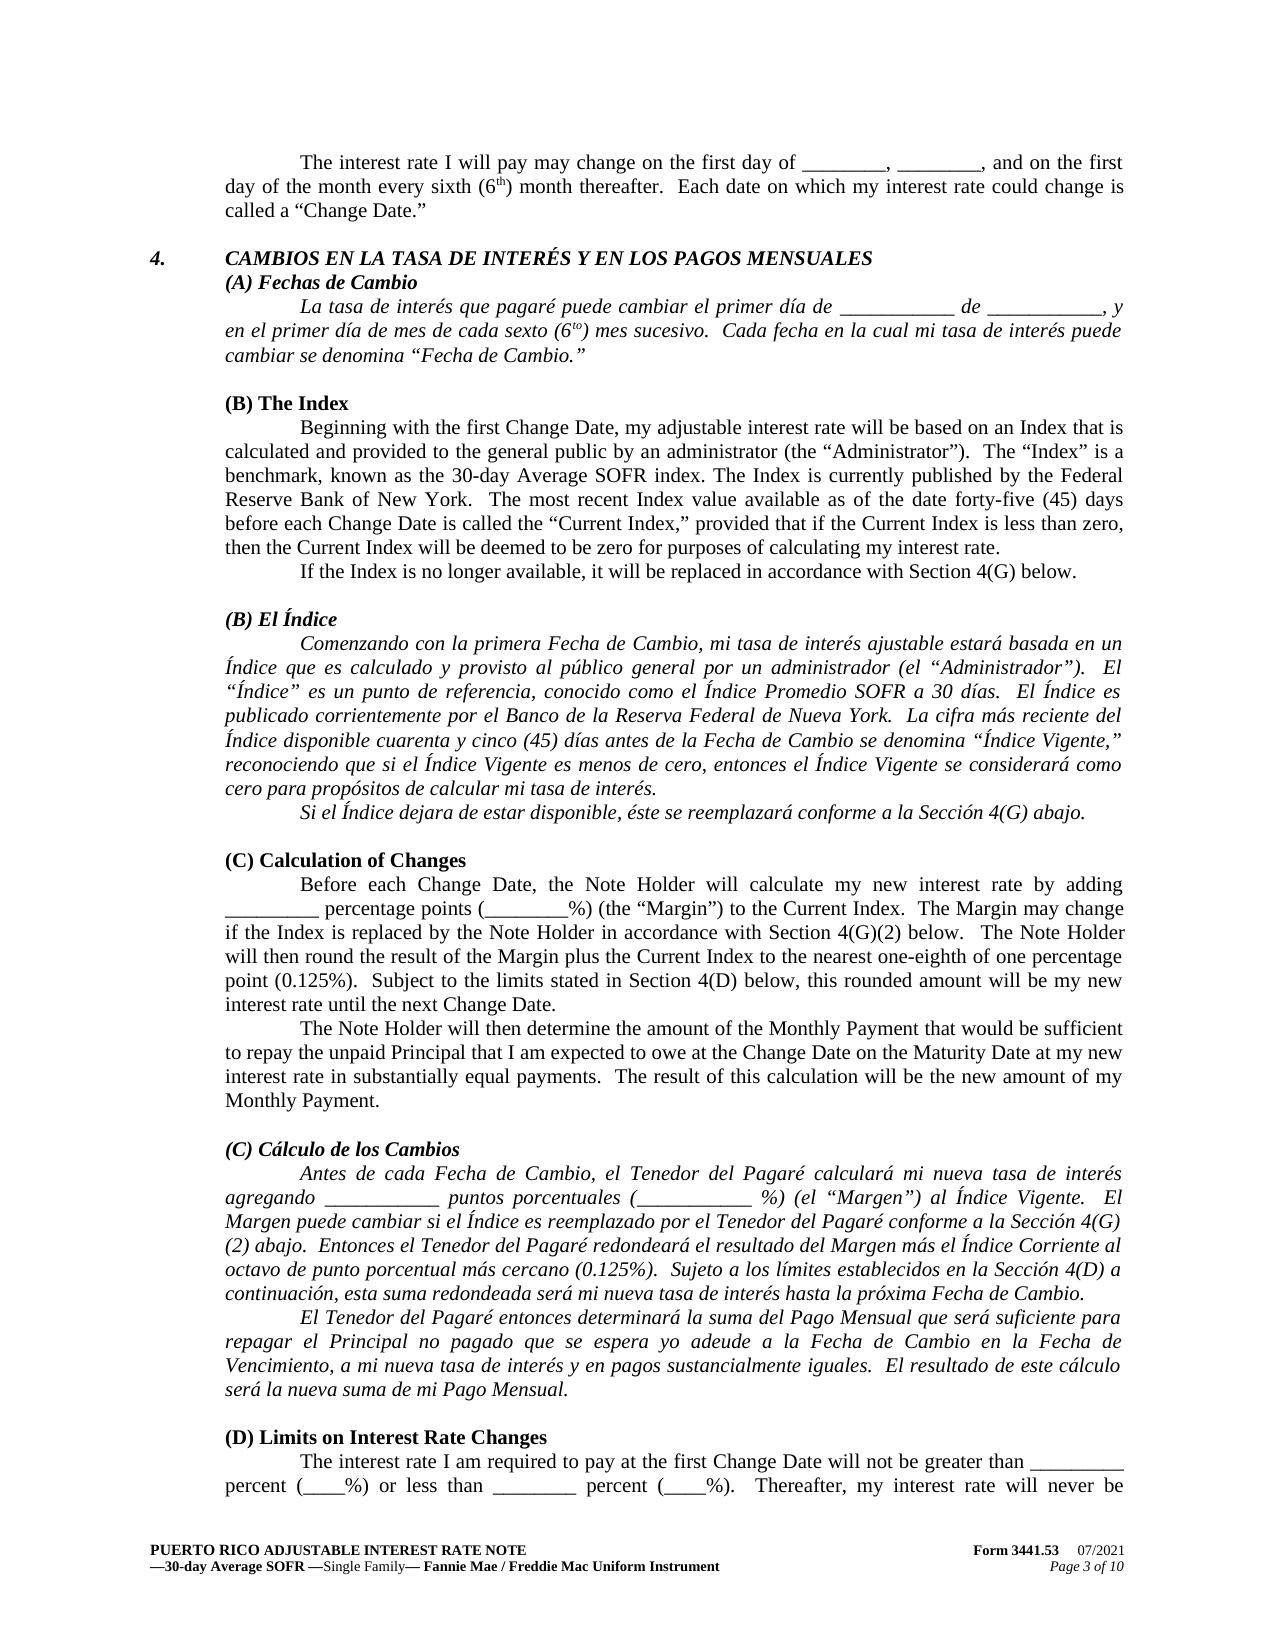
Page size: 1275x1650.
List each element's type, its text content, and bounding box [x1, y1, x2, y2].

text Beginning with the first Change Date, my adjustable interest rate will be based on an Index that is calculated and provided to the general public by an administrator (the “Administrator”). The “Index” is a benchmark, known as the 30-day Average SOFR index. The Index is currently published by the Federal Reserve Bank of New York. The most recent Index value available as of the date forty-five (45) days before each Change Date is called the “Current Index,” provided that if the Current Index is less than zero, then the Current Index will be deemed to be zero for purposes of calculating my interest rate. [225, 415, 1125, 559]
text (D) Limits on Interest Rate Changes [150, 1425, 1125, 1449]
text (B) The Index [150, 391, 1125, 415]
text Antes de cada Fecha de Cambio, el Tenedor del Pagaré calculará mi nueva tasa de interés agregando ___________ puntos porcentuales (___________ %) (el “Margen”) al Índice Vigente. El Margen puede cambiar si el Índice es reemplazado por el Tenedor del Pagaré conforme a la Sección 4(G)(2) abajo. Entonces el Tenedor del Pagaré redondeará el resultado del Margen más el Índice Corriente al octavo de punto porcentual más cercano (0.125%). Sujeto a los límites establecidos en la Sección 4(D) a continuación, esta suma redondeada será mi nueva tasa de interés hasta la próxima Fecha de Cambio. [225, 1161, 1125, 1305]
text The Note Holder will then determine the amount of the Monthly Payment that would be sufficient to repay the unpaid Principal that I am expected to owe at the Change Date on the Maturity Date at my new interest rate in substantially equal payments. The result of this calculation will be the new amount of my Monthly Payment. [225, 1016, 1125, 1112]
text El Tenedor del Pagaré entonces determinará la suma del Pago Mensual que será suficiente para repagar el Principal no pagado que se espera yo adeude a la Fecha de Cambio en la Fecha de Vencimiento, a mi nueva tasa de interés y en pagos sustancialmente iguales. El resultado de este cálculo será la nueva suma de mi Pago Mensual. [225, 1305, 1125, 1401]
text Before each Change Date, the Note Holder will calculate my new interest rate by adding _________ percentage points (________%) (the “Margin”) to the Current Index. The Margin may change if the Index is replaced by the Note Holder in accordance with Section 4(G)(2) below. The Note Holder will then round the result of the Margin plus the Current Index to the nearest one-eighth of one percentage point (0.125%). Subject to the limits stated in Section 4(D) below, this rounded amount will be my new interest rate until the next Change Date. [225, 872, 1125, 1016]
text If the Index is no longer available, it will be replaced in accordance with Section 4(G) below. [225, 559, 1125, 583]
text 4. CAMBIOS EN LA TASA DE INTERÉS Y EN LOS PAGOS MENSUALES [150, 246, 1125, 270]
text Comenzando con la primera Fecha de Cambio, mi tasa de interés ajustable estará basada en un Índice que es calculado y provisto al público general por un administrador (el “Administrador”). El “Índice” es un punto de referencia, conocido como el Índice Promedio SOFR a 30 días. El Índice es publicado corrientemente por el Banco de la Reserva Federal de Nueva York. La cifra más reciente del Índice disponible cuarenta y cinco (45) días antes de la Fecha de Cambio se denomina “Índice Vigente,” reconociendo que si el Índice Vigente es menos de cero, entonces el Índice Vigente se considerará como cero para propósitos de calcular mi tasa de interés. [225, 631, 1125, 800]
text The interest rate I will pay may change on the first day of ________, ________, and on the first day of the month every sixth (6th) month thereafter. Each date on which my interest rate could change is called a “Change Date.” [225, 150, 1125, 222]
text Si el Índice dejara de estar disponible, éste se reemplazará conforme a la Sección 4(G) abajo. [225, 800, 1125, 824]
text (A) Fechas de Cambio [150, 270, 1125, 294]
text La tasa de interés que pagaré puede cambiar el primer día de ___________ de ___________, y en el primer día de mes de cada sexto (6to) mes sucesivo. Cada fecha en la cual mi tasa de interés puede cambiar se denomina “Fecha de Cambio.” [225, 294, 1125, 367]
text (C) Calculation of Changes [150, 848, 1125, 872]
text (B) El Índice [150, 607, 1125, 631]
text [225, 1449, 1125, 1497]
text (C) Cálculo de los Cambios [150, 1137, 1125, 1161]
